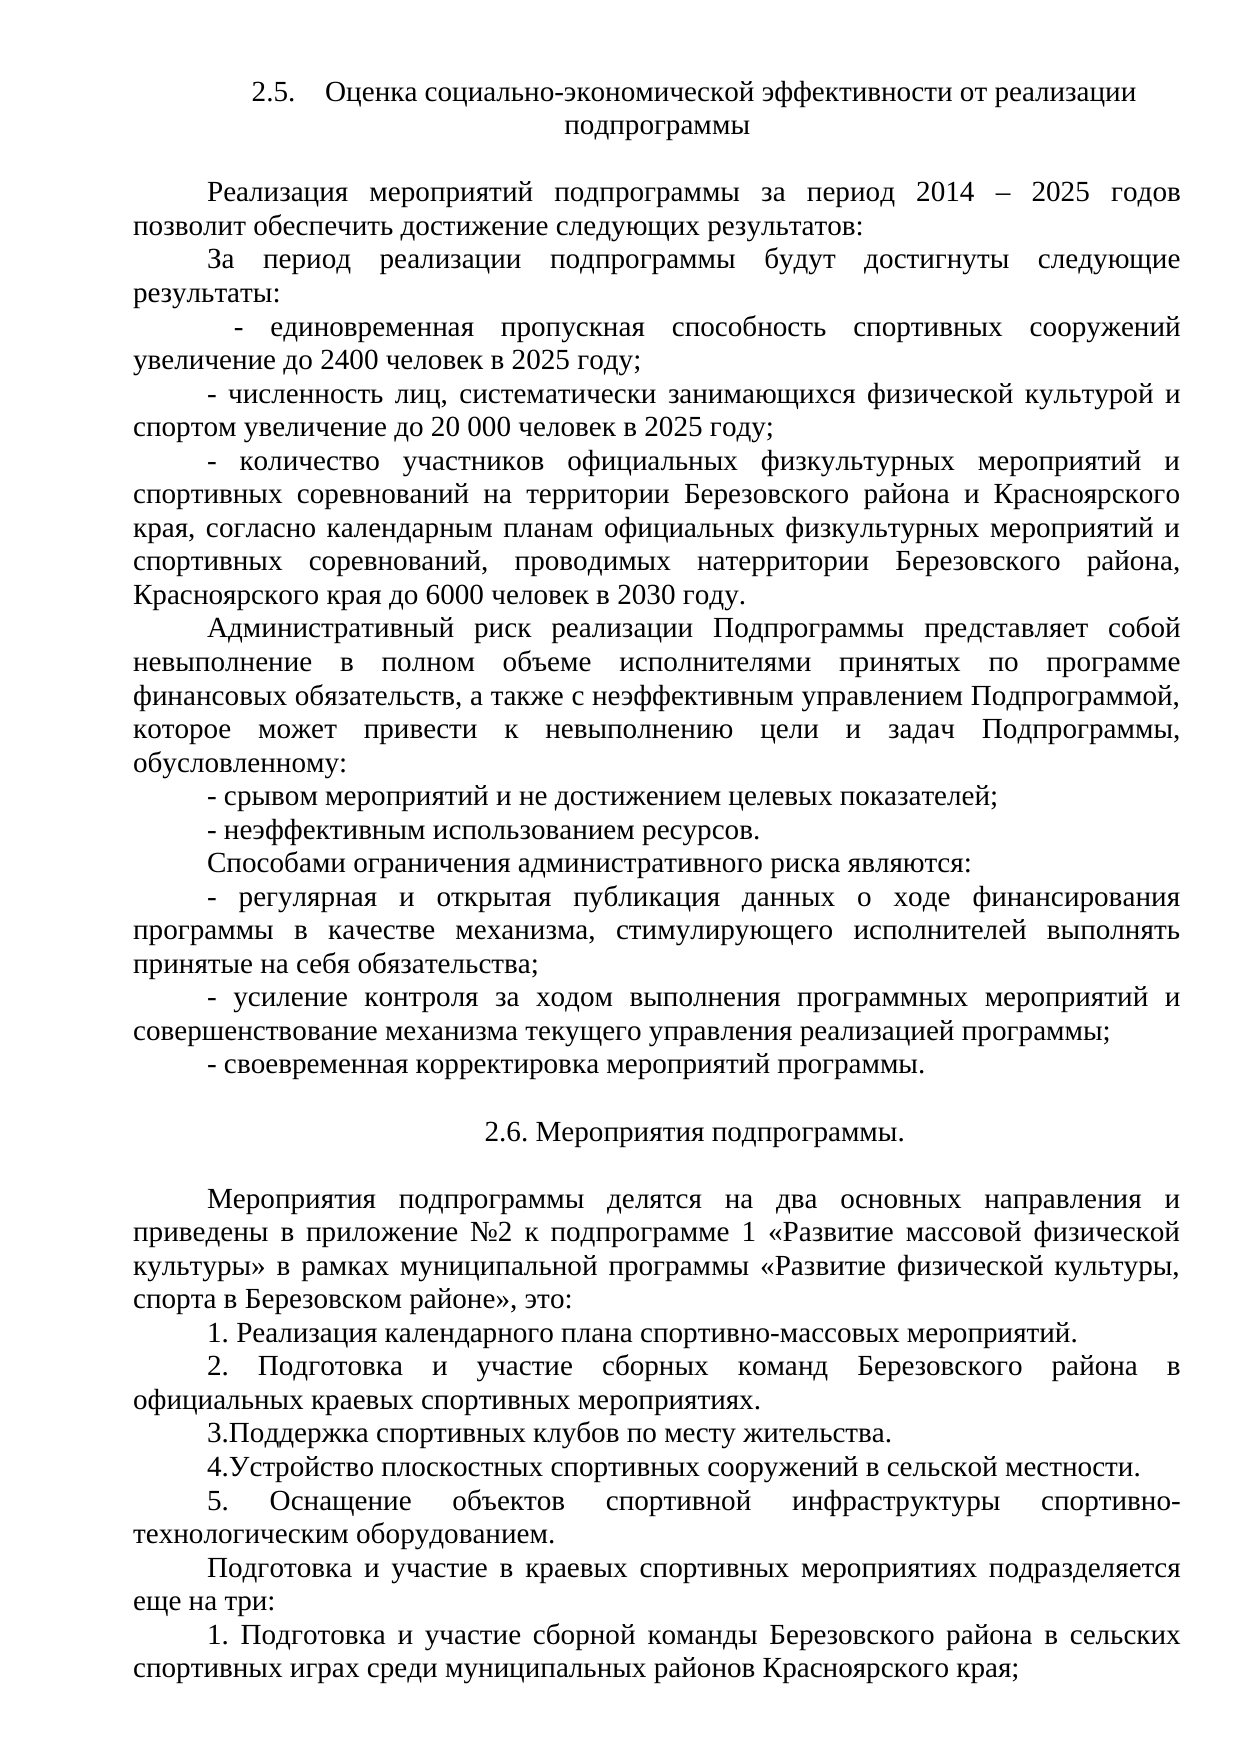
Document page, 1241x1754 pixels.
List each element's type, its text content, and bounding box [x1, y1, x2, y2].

text Подготовка и участие в краевых спортивных мероприятиях подразделяется еще на три: [133, 1550, 1181, 1617]
text - усиление контроля за ходом выполнения программных мероприятий и совершенствование механизма текущего управления реализацией программы; [133, 979, 1181, 1047]
text - регулярная и открытая публикация данных о ходе финансирования программы в качестве механизма, стимулирующего исполнителей выполнять принятые на себя обязательства; [133, 879, 1181, 979]
text - своевременная корректировка мероприятий программы. [133, 1047, 1181, 1080]
text - количество участников официальных физкультурных мероприятий и спортивных соревнований на территории Березовского района и Красноярского края, согласно календарным планам официальных физкультурных мероприятий и спортивных соревнований, проводимых натерритории Березовского района, Красноярского края до 6000 человек в 2030 году. [133, 443, 1181, 611]
list Оценка социально-экономической эффективности от реализации подпрограммы [133, 74, 1181, 141]
text 3.Поддержка спортивных клубов по месту жительства. [133, 1416, 1181, 1449]
text 2. Подготовка и участие сборных команд Березовского района в официальных краевых спортивных мероприятиях. [133, 1348, 1181, 1416]
text 1. Подготовка и участие сборной команды Березовского района в сельских спортивных играх среди муниципальных районов Красноярского края; [133, 1617, 1181, 1684]
text Способами ограничения административного риска являются: [133, 845, 1181, 879]
text - единовременная пропускная способность спортивных сооружений увеличение до 2400 человек в 2025 году; [133, 309, 1181, 376]
text Реализация мероприятий подпрограммы за период 2014 – 2025 годов позволит обеспечить достижение следующих результатов: [133, 174, 1181, 242]
text 5. Оснащение объектов спортивной инфраструктуры спортивно-технологическим оборудованием. [133, 1483, 1181, 1550]
list 2.6. Мероприятия подпрограммы. [133, 1114, 1181, 1147]
text Мероприятия подпрограммы делятся на два основных направления и приведены в приложение №2 к подпрограмме 1 «Развитие массовой физической культуры» в рамках муниципальной программы «Развитие физической культуры, спорта в Березовском районе», это: [133, 1181, 1181, 1315]
text - неэффективным использованием ресурсов. [133, 812, 1181, 845]
text 1. Реализация календарного плана спортивно-массовых мероприятий. [133, 1315, 1181, 1348]
text - срывом мероприятий и не достижением целевых показателей; [133, 778, 1181, 812]
text - численность лиц, систематически занимающихся физической культурой и спортом увеличение до 20 000 человек в 2025 году; [133, 376, 1181, 443]
text За период реализации подпрограммы будут достигнуты следующие результаты: [133, 242, 1181, 309]
text Административный риск реализации Подпрограммы представляет собой невыполнение в полном объеме исполнителями принятых по программе финансовых обязательств, а также с неэффективным управлением Подпрограммой, которое может привести к невыполнению цели и задач Подпрограммы, обусловленному: [133, 611, 1181, 778]
text 4.Устройство плоскостных спортивных сооружений в сельской местности. [133, 1449, 1181, 1483]
